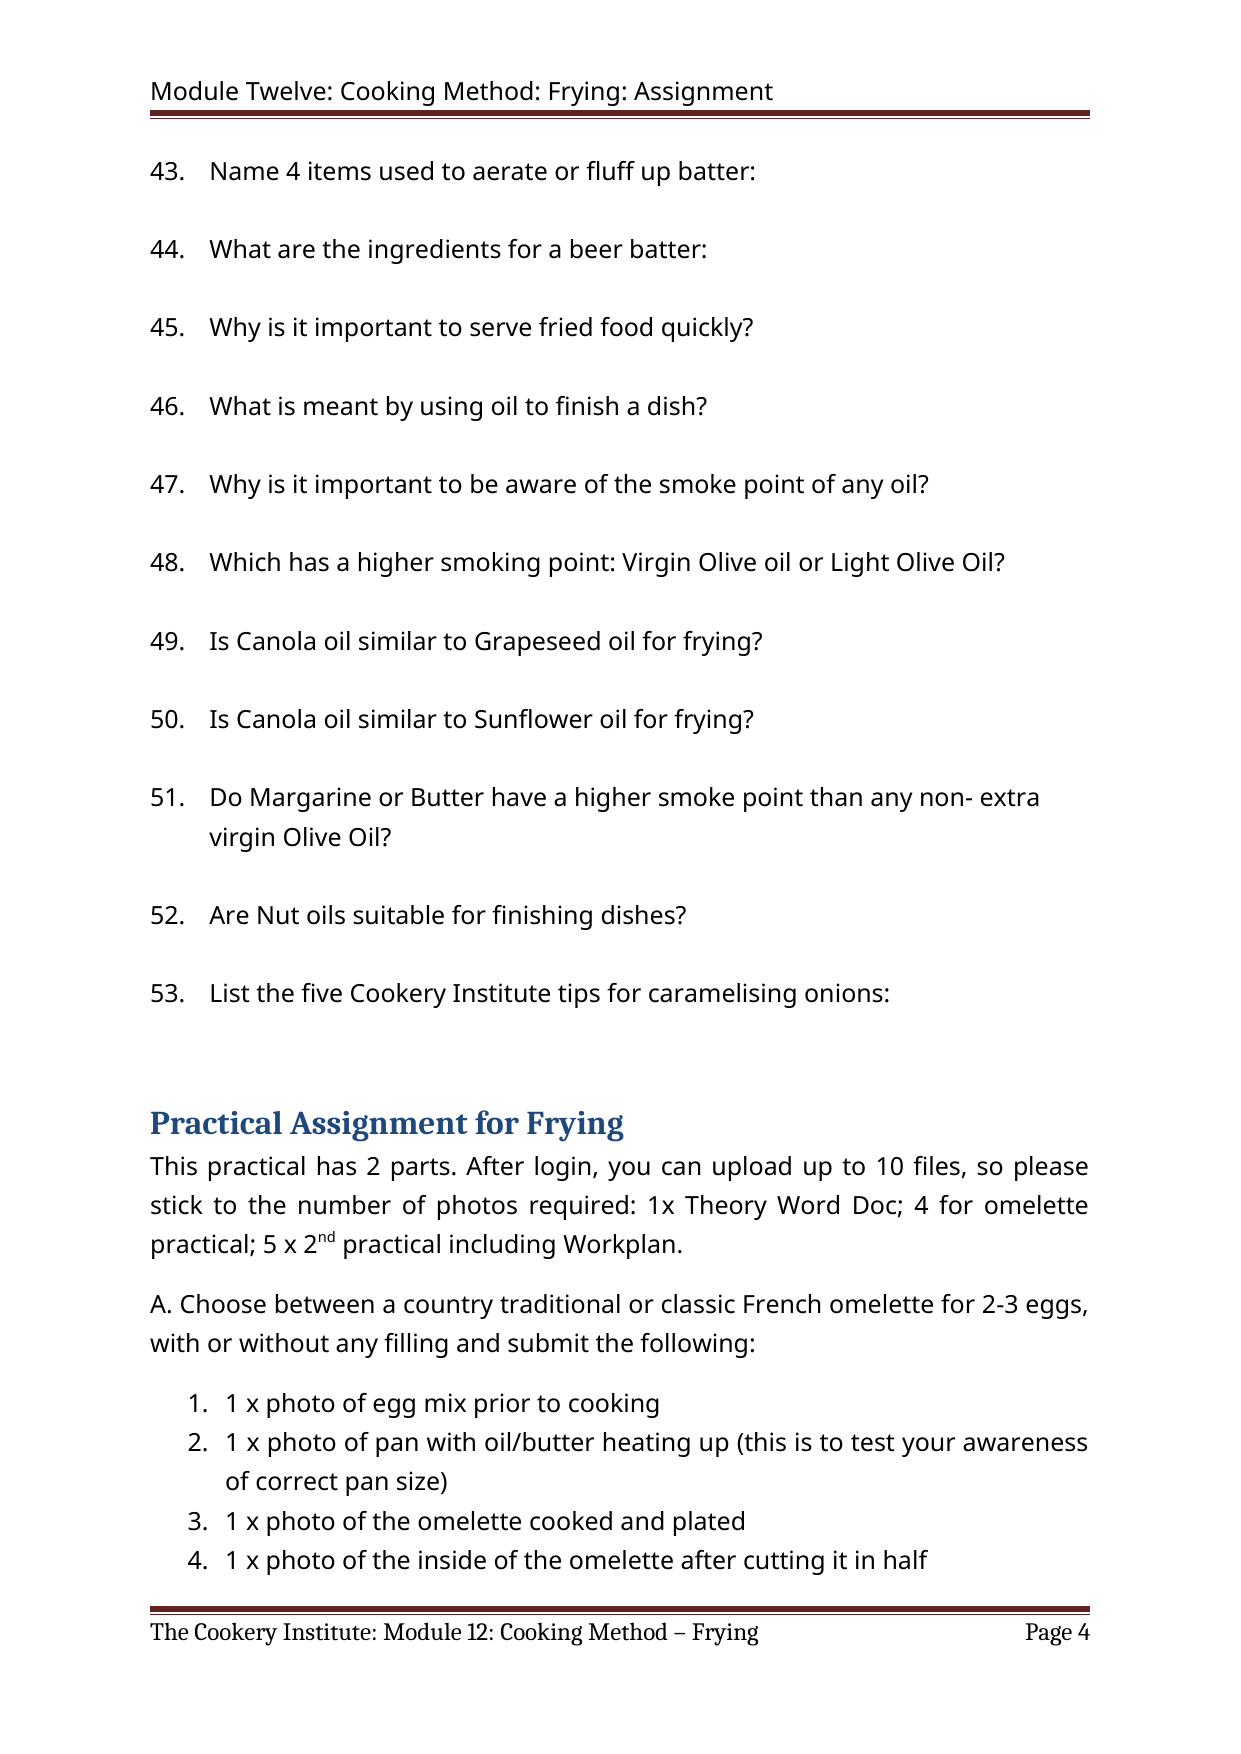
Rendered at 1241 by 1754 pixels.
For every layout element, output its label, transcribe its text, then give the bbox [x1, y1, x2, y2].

list What are the ingredients for a beer batter: [150, 232, 1090, 305]
text A. Choose between a country traditional or classic French omelette for 2-3 eggs, with or without any filling and submit the following: [150, 1287, 1090, 1360]
list Why is it important to be aware of the smoke point of any oil? [150, 467, 1090, 540]
list Which has a higher smoking point: Virgin Olive oil or Light Olive Oil? [150, 545, 1090, 618]
list 1 x photo of the omelette cooked and plated [187, 1503, 1090, 1537]
list Is Canola oil similar to Sunflower oil for frying? [150, 702, 1090, 775]
list Do Margarine or Butter have a higher smoke point than any non- extra virgin Olive Oil? [150, 780, 1090, 892]
text This practical has 2 parts. After login, you can upload up to 10 files, so please stick to the number of photos required: 1x Theory Word Doc; 4 for omelette practical; 5 x 2nd practical including Workplan. [150, 1148, 1090, 1261]
list What is meant by using oil to finish a dish? [150, 388, 1090, 462]
list 1 x photo of the inside of the omelette after cutting it in half [187, 1542, 1090, 1576]
subtitle Practical Assignment for Frying [150, 1104, 1090, 1142]
list List the five Cookery Institute tips for caramelising onions: [150, 976, 1090, 1049]
list Name 4 items used to aerate or fluff up batter: [150, 153, 1090, 227]
list Why is it important to serve fried food quickly? [150, 310, 1090, 383]
list 1 x photo of pan with oil/butter heating up (this is to test your awareness of correct pan size) [187, 1425, 1090, 1498]
list Are Nut oils suitable for finishing dishes? [150, 897, 1090, 971]
list 1 x photo of egg mix prior to cooking [187, 1386, 1090, 1420]
list Is Canola oil similar to Grapeseed oil for frying? [150, 623, 1090, 697]
